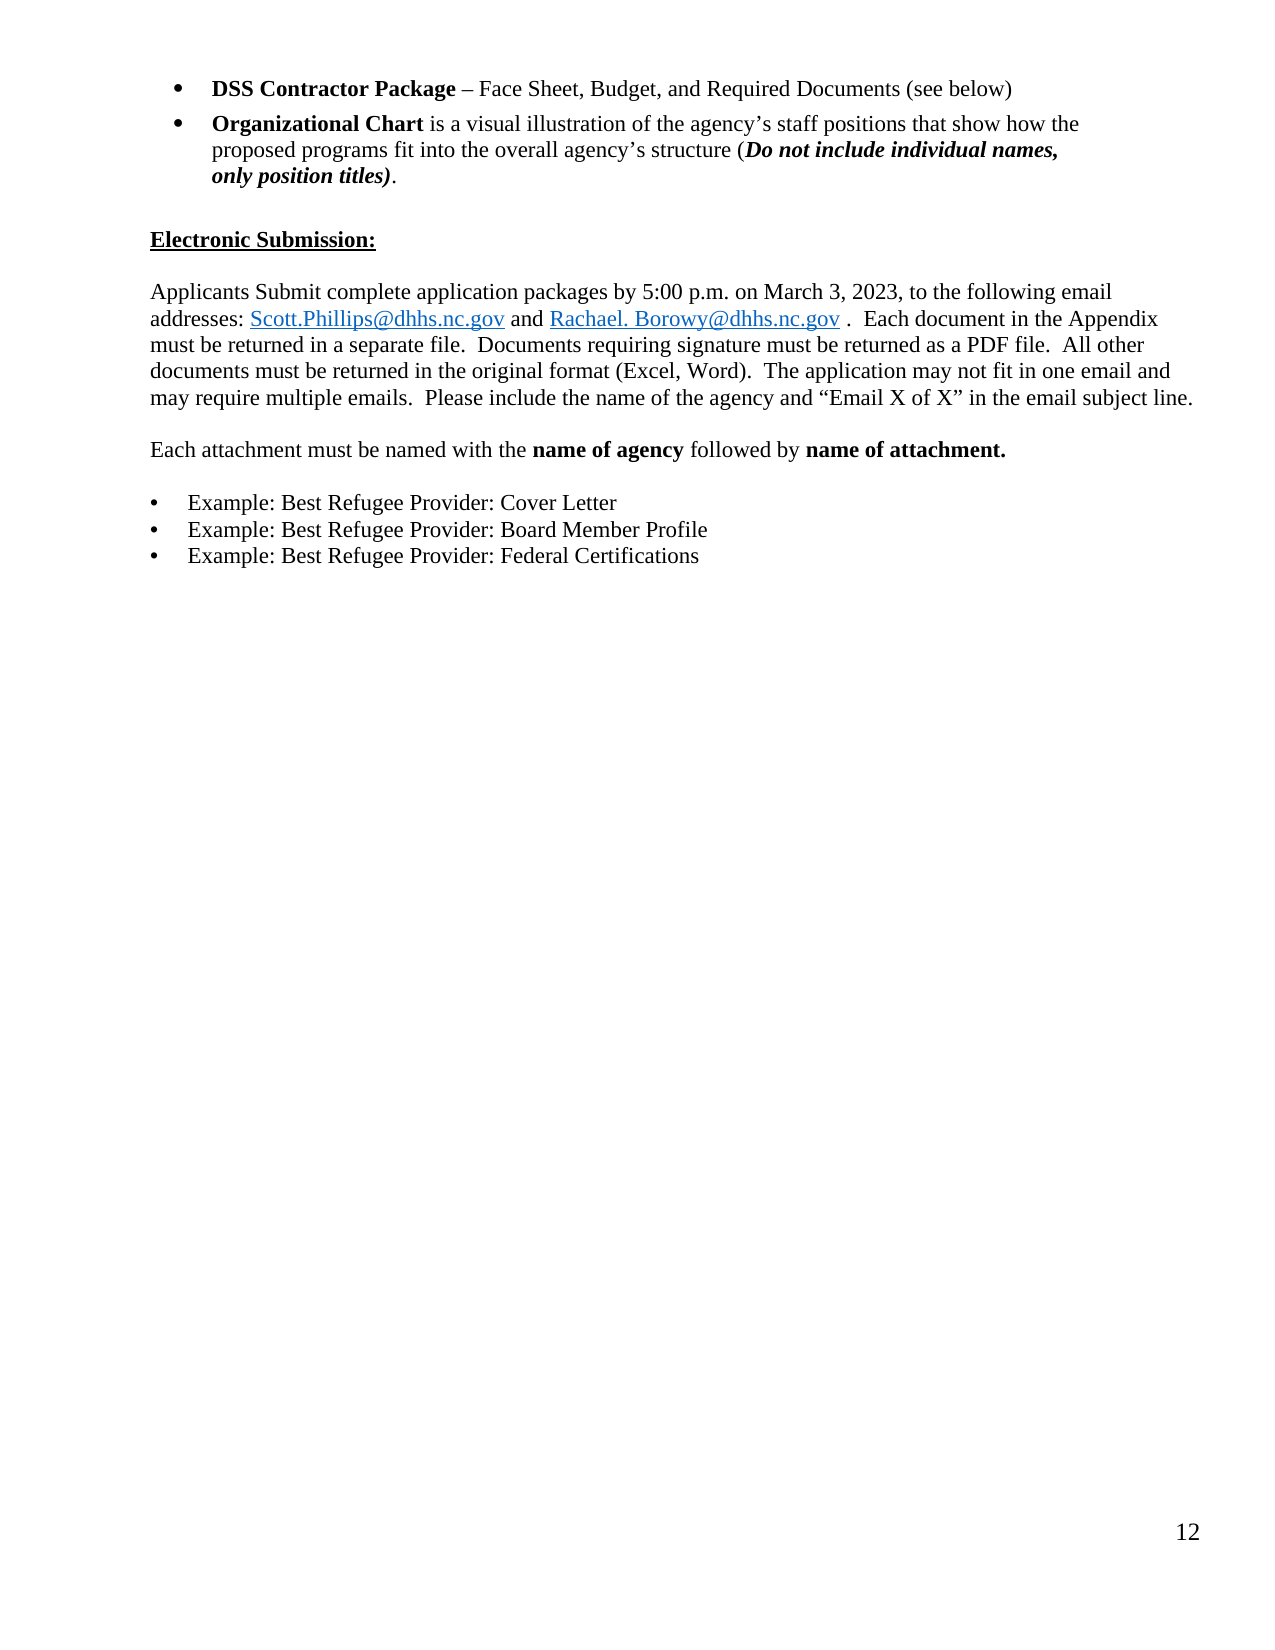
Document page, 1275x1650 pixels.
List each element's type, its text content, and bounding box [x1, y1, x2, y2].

list DSS Contractor Package – Face Sheet, Budget, and Required Documents (see below) [174, 75, 1099, 101]
list Example: Best Refugee Provider: Federal Certifications [150, 542, 1200, 568]
list Example: Best Refugee Provider: Cover Letter [150, 489, 1200, 516]
text Applicants Submit complete application packages by 5:00 p.m. on March 3, 2023, to the following email addresses: Scott.Phillips@dhhs.nc.gov and Rachael. Borowy@dhhs.nc.gov . Each document in the Appendix must be returned in a separate file. Documents requiring signature must be returned as a PDF file. All other documents must be returned in the original format (Excel, Word). The application may not fit in one email and may require multiple emails. Please include the name of the agency and “Email X of X” in the email subject line. [150, 278, 1200, 410]
text Each attachment must be named with the name of agency followed by name of attachment. [75, 436, 1200, 463]
text Electronic Submission: [150, 226, 1200, 252]
list Example: Best Refugee Provider: Board Member Profile [150, 516, 1200, 542]
list Organizational Chart is a visual illustration of the agency’s staff positions that show how the proposed programs fit into the overall agency’s structure (Do not include individual names, only position titles). [174, 109, 1099, 189]
